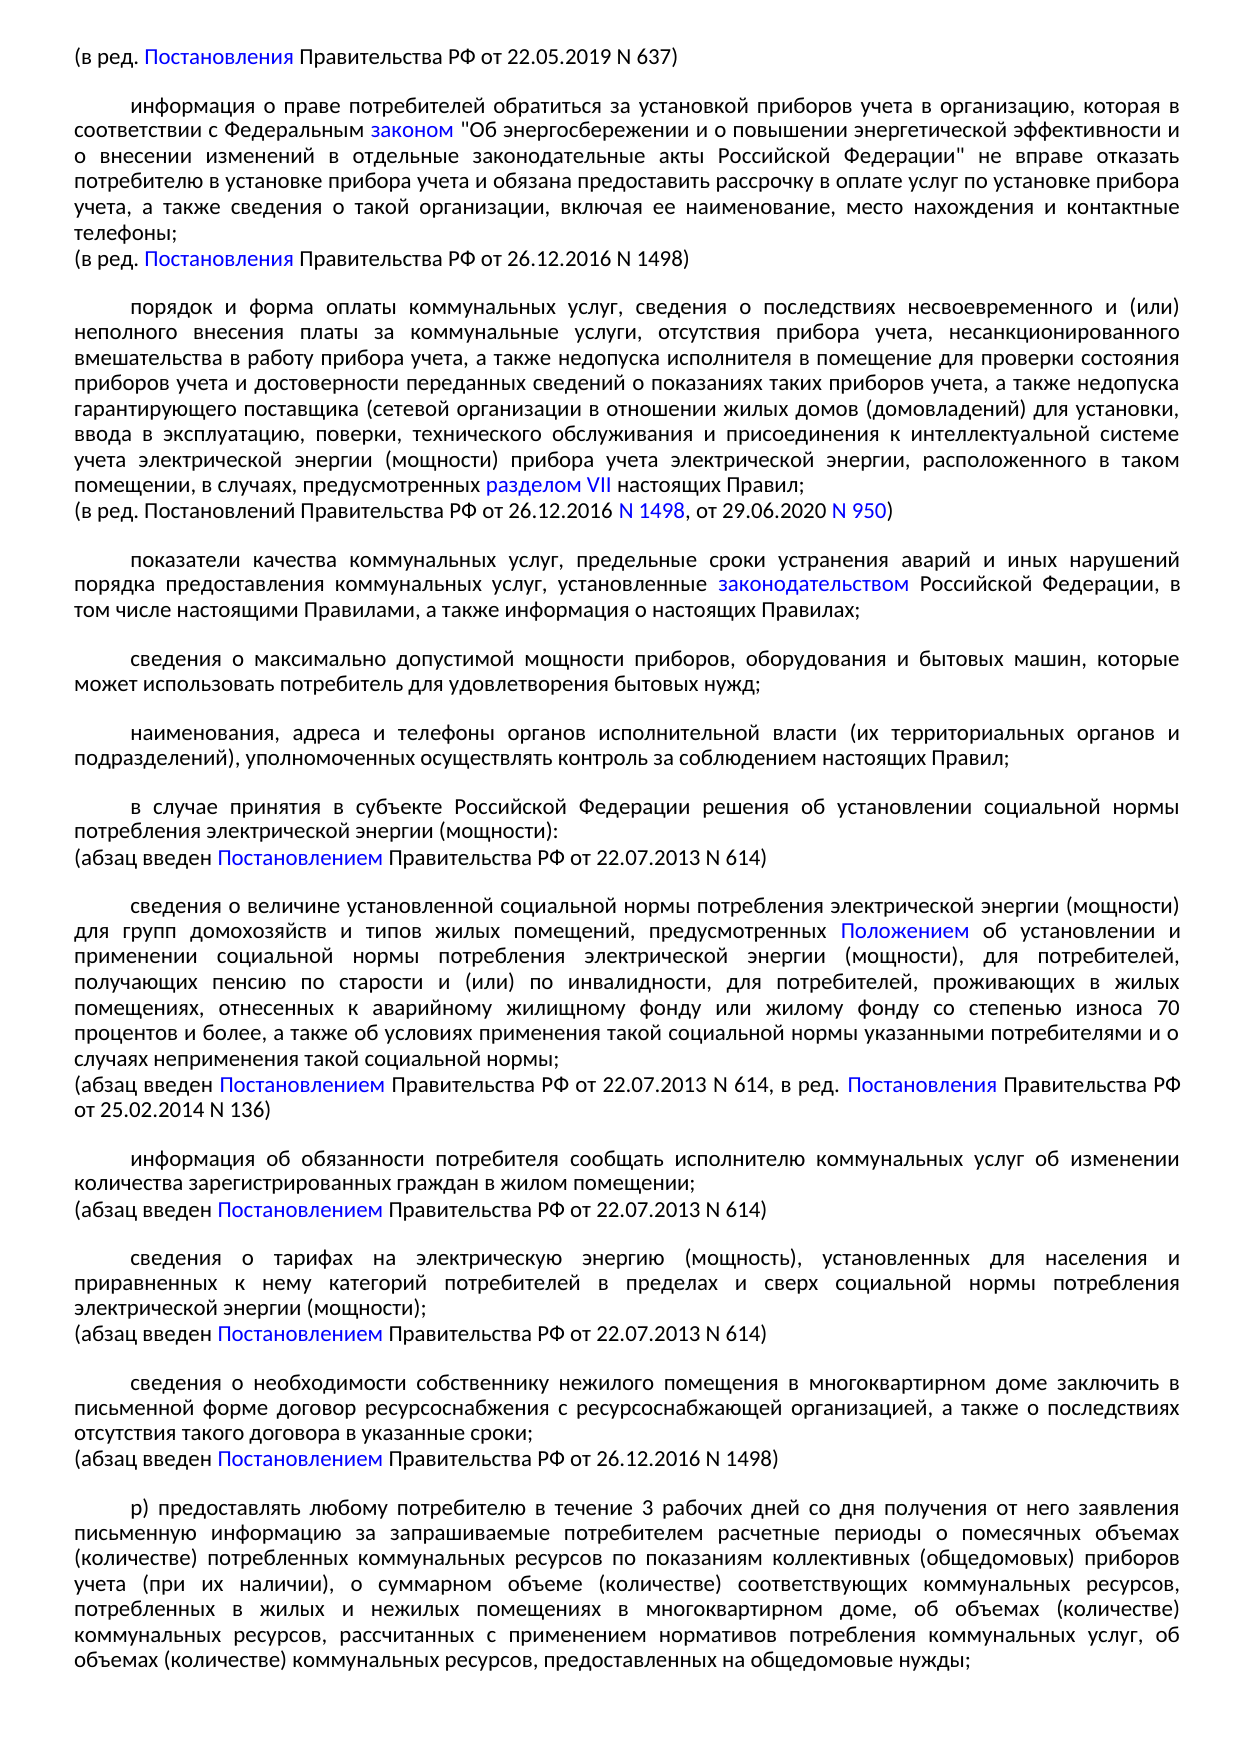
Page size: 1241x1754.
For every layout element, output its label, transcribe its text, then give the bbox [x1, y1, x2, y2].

text (в ред. Постановления Правительства РФ от 26.12.2016 N 1498) [74, 246, 1181, 271]
text показатели качества коммунальных услуг, предельные сроки устранения аварий и иных нарушений порядка предоставления коммунальных услуг, установленные законодательством Российской Федерации, в том числе настоящими Правилами, а также информация о настоящих Правилах; [74, 547, 1181, 623]
text (абзац введен Постановлением Правительства РФ от 22.07.2013 N 614) [74, 1322, 1181, 1347]
text информация об обязанности потребителя сообщать исполнителю коммунальных услуг об изменении количества зарегистрированных граждан в жилом помещении; [74, 1146, 1181, 1197]
text р) предоставлять любому потребителю в течение 3 рабочих дней со дня получения от него заявления письменную информацию за запрашиваемые потребителем расчетные периоды о помесячных объемах (количестве) потребленных коммунальных ресурсов по показаниям коллективных (общедомовых) приборов учета (при их наличии), о суммарном объеме (количестве) соответствующих коммунальных ресурсов, потребленных в жилых и нежилых помещениях в многоквартирном доме, об объемах (количестве) коммунальных ресурсов, рассчитанных с применением нормативов потребления коммунальных услуг, об объемах (количестве) коммунальных ресурсов, предоставленных на общедомовые нужды; [74, 1495, 1181, 1673]
text (в ред. Постановлений Правительства РФ от 26.12.2016 N 1498, от 29.06.2020 N 950) [74, 498, 1181, 524]
text (в ред. Постановления Правительства РФ от 22.05.2019 N 637) [74, 44, 1181, 70]
text (абзац введен Постановлением Правительства РФ от 22.07.2013 N 614, в ред. Постановления Правительства РФ от 25.02.2014 N 136) [74, 1072, 1181, 1123]
text в случае принятия в субъекте Российской Федерации решения об установлении социальной нормы потребления электрической энергии (мощности): [74, 794, 1181, 845]
text сведения о максимально допустимой мощности приборов, оборудования и бытовых машин, которые может использовать потребитель для удовлетворения бытовых нужд; [74, 646, 1181, 697]
text сведения о необходимости собственнику нежилого помещения в многоквартирном доме заключить в письменной форме договор ресурсоснабжения с ресурсоснабжающей организацией, а также о последствиях отсутствия такого договора в указанные сроки; [74, 1370, 1181, 1446]
text сведения о величине установленной социальной нормы потребления электрической энергии (мощности) для групп домохозяйств и типов жилых помещений, предусмотренных Положением об установлении и применении социальной нормы потребления электрической энергии (мощности), для потребителей, получающих пенсию по старости и (или) по инвалидности, для потребителей, проживающих в жилых помещениях, отнесенных к аварийному жилищному фонду или жилому фонду со степенью износа 70 процентов и более, а также об условиях применения такой социальной нормы указанными потребителями и о случаях неприменения такой социальной нормы; [74, 893, 1181, 1072]
text сведения о тарифах на электрическую энергию (мощность), установленных для населения и приравненных к нему категорий потребителей в пределах и сверх социальной нормы потребления электрической энергии (мощности); [74, 1245, 1181, 1321]
text (абзац введен Постановлением Правительства РФ от 26.12.2016 N 1498) [74, 1446, 1181, 1472]
text (абзац введен Постановлением Правительства РФ от 22.07.2013 N 614) [74, 845, 1181, 870]
text порядок и форма оплаты коммунальных услуг, сведения о последствиях несвоевременного и (или) неполного внесения платы за коммунальные услуги, отсутствия прибора учета, несанкционированного вмешательства в работу прибора учета, а также недопуска исполнителя в помещение для проверки состояния приборов учета и достоверности переданных сведений о показаниях таких приборов учета, а также недопуска гарантирующего поставщика (сетевой организации в отношении жилых домов (домовладений) для установки, ввода в эксплуатацию, поверки, технического обслуживания и присоединения к интеллектуальной системе учета электрической энергии (мощности) прибора учета электрической энергии, расположенного в таком помещении, в случаях, предусмотренных разделом VII настоящих Правил; [74, 294, 1181, 498]
text информация о праве потребителей обратиться за установкой приборов учета в организацию, которая в соответствии с Федеральным законом "Об энергосбережении и о повышении энергетической эффективности и о внесении изменений в отдельные законодательные акты Российской Федерации" не вправе отказать потребителю в установке прибора учета и обязана предоставить рассрочку в оплате услуг по установке прибора учета, а также сведения о такой организации, включая ее наименование, место нахождения и контактные телефоны; [74, 93, 1181, 246]
text наименования, адреса и телефоны органов исполнительной власти (их территориальных органов и подразделений), уполномоченных осуществлять контроль за соблюдением настоящих Правил; [74, 720, 1181, 771]
text (абзац введен Постановлением Правительства РФ от 22.07.2013 N 614) [74, 1197, 1181, 1222]
